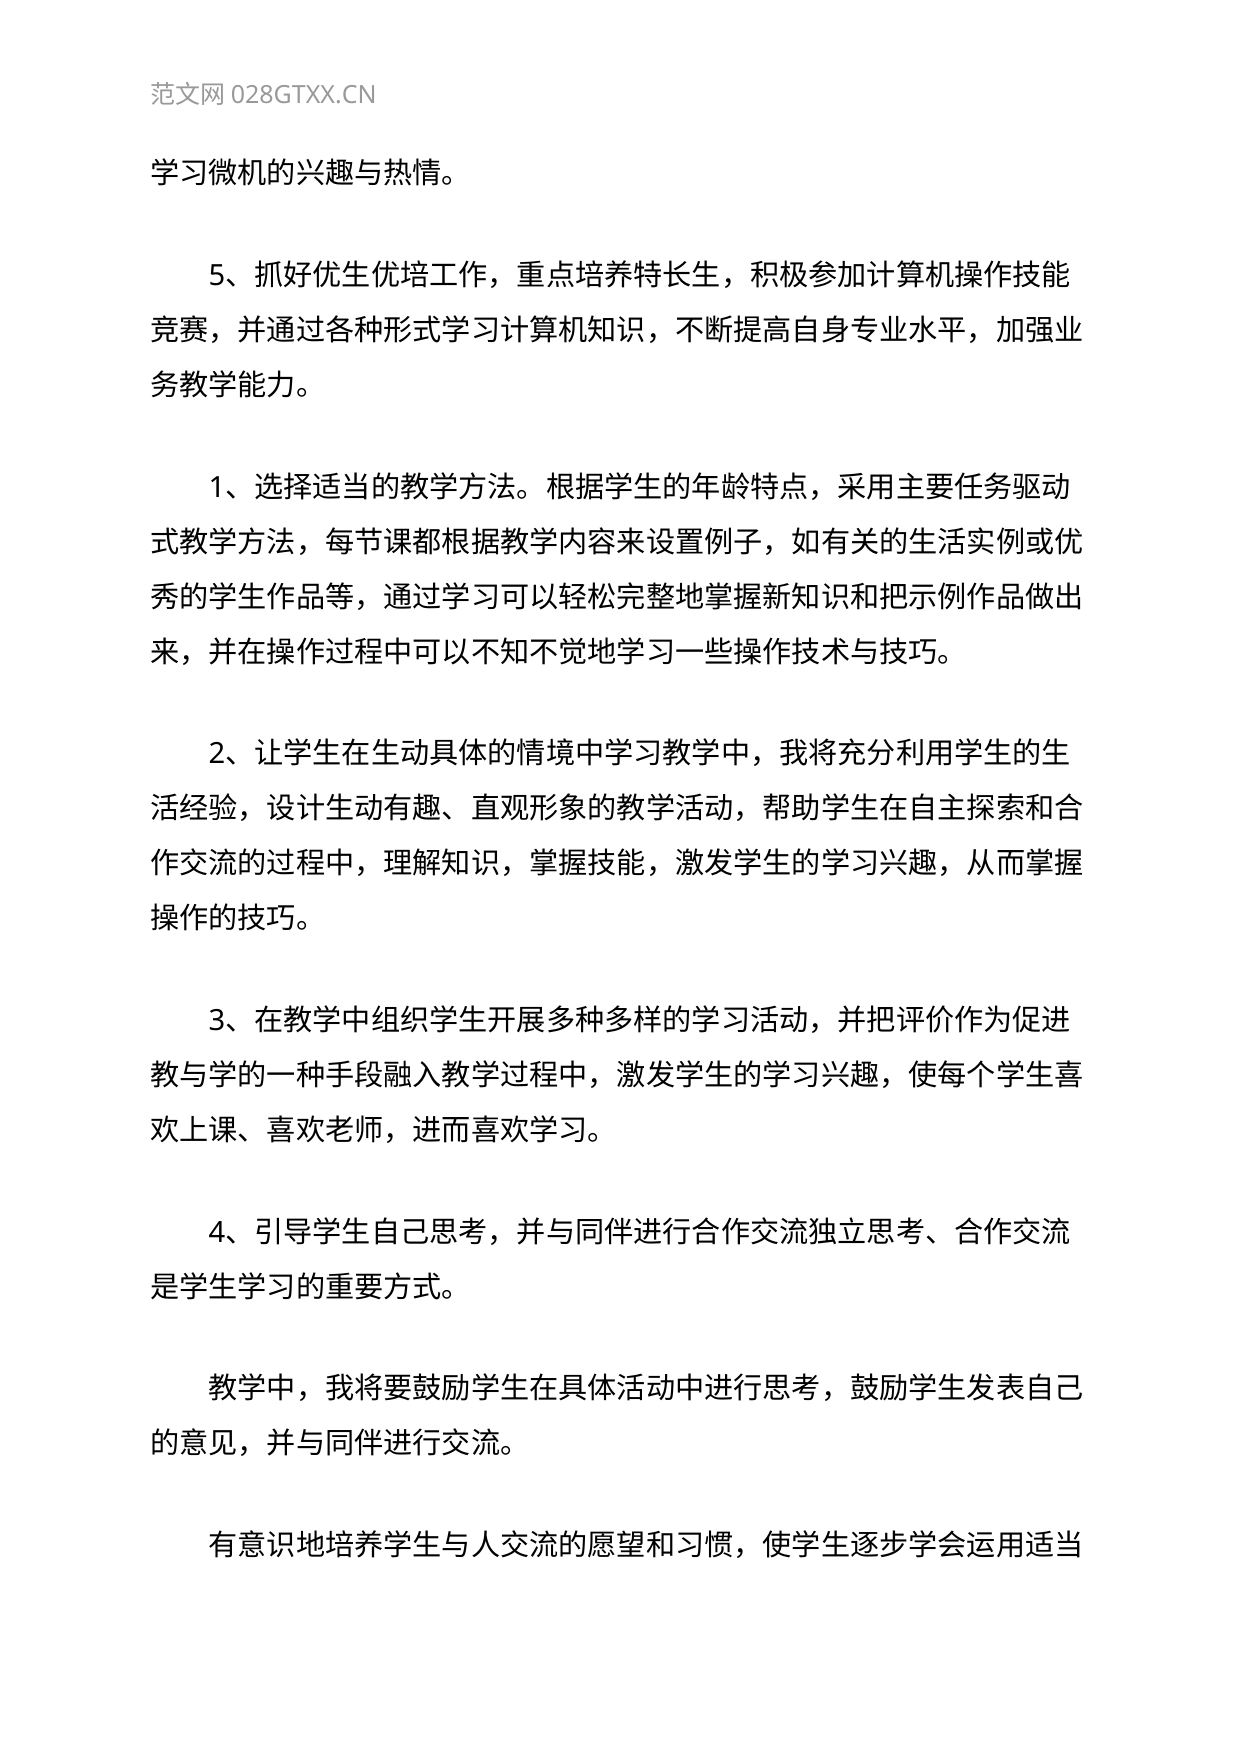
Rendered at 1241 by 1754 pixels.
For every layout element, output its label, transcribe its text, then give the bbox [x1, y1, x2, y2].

text 3、在教学中组织学生开展多种多样的学习活动，并把评价作为促进教与学的一种手段融入教学过程中，激发学生的学习兴趣，使每个学生喜欢上课、喜欢老师，进而喜欢学习。 [150, 997, 1090, 1149]
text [150, 150, 1090, 192]
text 5、抓好优生优培工作，重点培养特长生，积极参加计算机操作技能竞赛，并通过各种形式学习计算机知识，不断提高自身专业水平，加强业务教学能力。 [150, 252, 1090, 404]
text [150, 1522, 1090, 1564]
text 2、让学生在生动具体的情境中学习教学中，我将充分利用学生的生活经验，设计生动有趣、直观形象的教学活动，帮助学生在自主探索和合作交流的过程中，理解知识，掌握技能，激发学生的学习兴趣，从而掌握操作的技巧。 [150, 730, 1090, 937]
text 4、引导学生自己思考，并与同伴进行合作交流独立思考、合作交流是学生学习的重要方式。 [150, 1208, 1090, 1306]
text 教学中，我将要鼓励学生在具体活动中进行思考，鼓励学生发表自己的意见，并与同伴进行交流。 [150, 1365, 1090, 1462]
text 1、选择适当的教学方法。根据学生的年龄特点，采用主要任务驱动式教学方法，每节课都根据教学内容来设置例子，如有关的生活实例或优秀的学生作品等，通过学习可以轻松完整地掌握新知识和把示例作品做出来，并在操作过程中可以不知不觉地学习一些操作技术与技巧。 [150, 463, 1090, 671]
